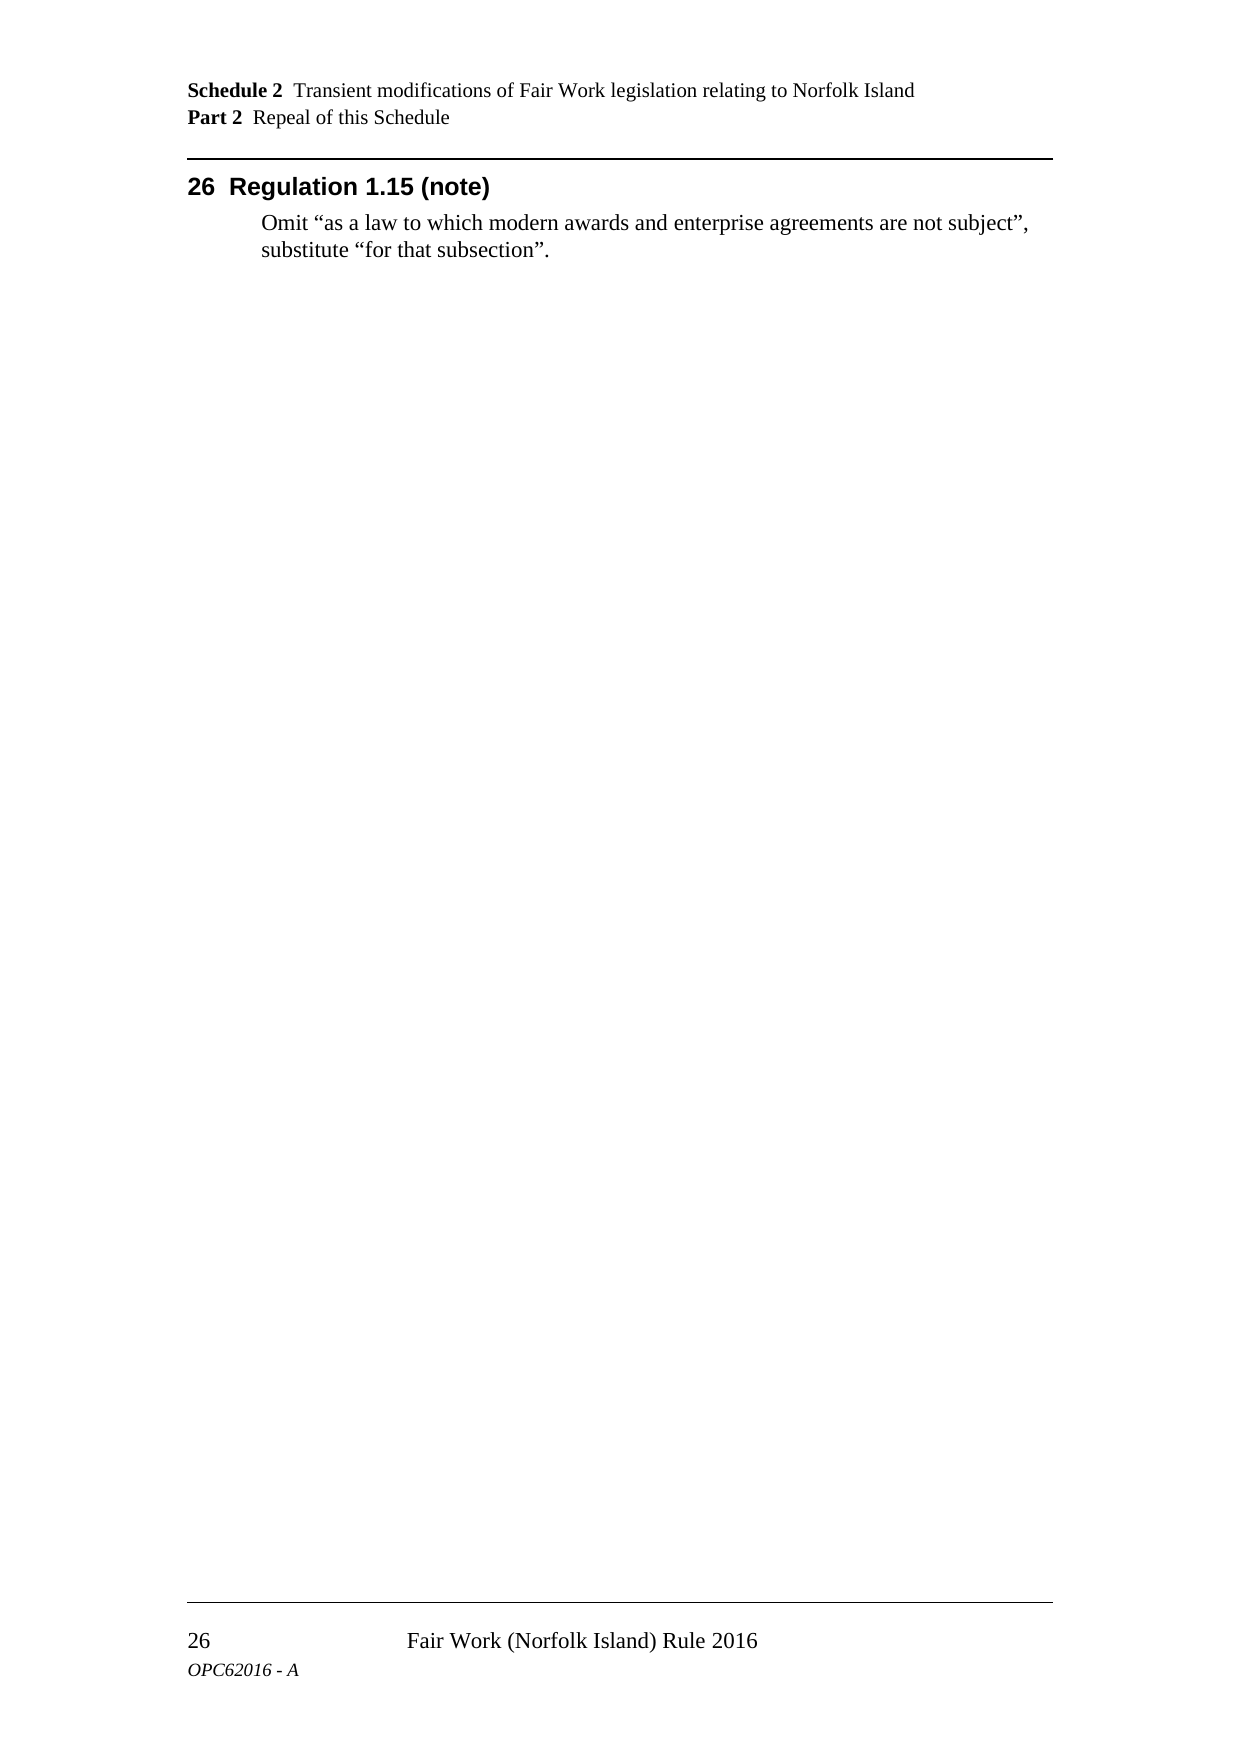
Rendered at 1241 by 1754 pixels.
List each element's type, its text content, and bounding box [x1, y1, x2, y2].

text Omit “as a law to which modern awards and enterprise agreements are not subject”, substitute “for that subsection”. [261, 209, 1053, 262]
text 26 Regulation 1.15 (note) [187, 172, 1053, 201]
